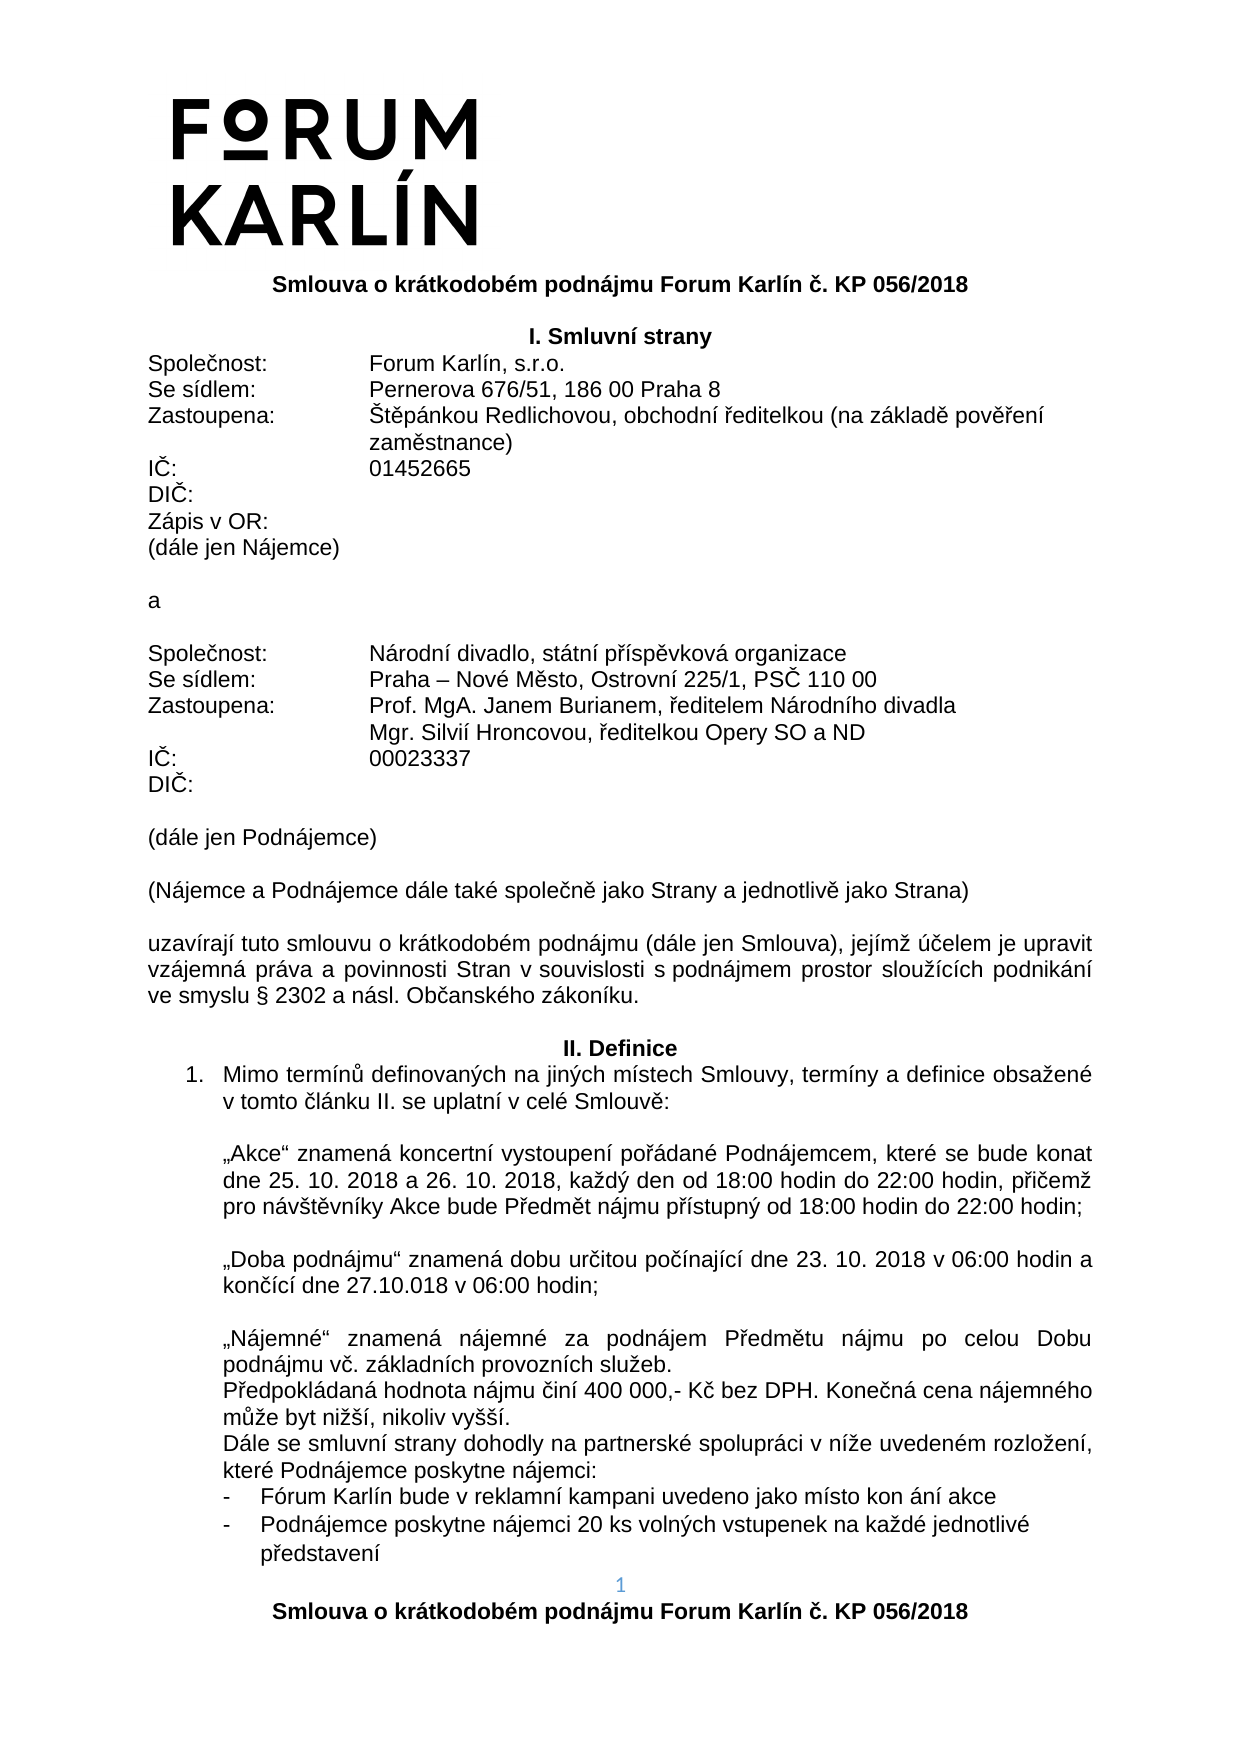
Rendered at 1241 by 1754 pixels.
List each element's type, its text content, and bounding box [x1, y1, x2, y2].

text DIČ: [148, 481, 1093, 508]
list Předpokládaná hodnota nájmu činí 400 000,- Kč bez DPH. Konečná cena nájemného může byt nižší, nikoliv vyšší. [223, 1377, 1093, 1430]
list Fórum Karlín bude v reklamní kampani uvedeno jako místo kon ání akce [223, 1483, 1093, 1509]
text Mgr. Silvií Hroncovou, ředitelkou Opery SO a ND [295, 719, 1093, 745]
text (dále jen Nájemce) [148, 534, 1093, 561]
list „Akce“ znamená koncertní vystoupení pořádané Podnájemcem, které se bude konat dne 25. 10. 2018 a 26. 10. 2018, každý den od 18:00 hodin do 22:00 hodin, přičemž pro návštěvníky Akce bude Předmět nájmu přístupný od 18:00 hodin do 22:00 hodin; [223, 1140, 1093, 1219]
text Se sídlem: Praha – Nové Město, Ostrovní 225/1, PSČ 110 00 [148, 666, 1093, 692]
text (dále jen Podnájemce) [148, 824, 1093, 850]
text Společnost: Národní divadlo, státní příspěvková organizace [148, 639, 1093, 666]
list „Doba podnájmu“ znamená dobu určitou počínající dne 23. 10. 2018 v 06:00 hodin a končící dne 27.10.018 v 06:00 hodin; [223, 1246, 1093, 1298]
text DIČ: [148, 771, 1093, 798]
list Dále se smluvní strany dohodly na partnerské spolupráci v níže uvedeném rozložení, které Podnájemce poskytne nájemci: [223, 1430, 1093, 1483]
text Společnost: Forum Karlín, s.r.o. [148, 350, 1093, 376]
text IČ: 01452665 [148, 455, 1093, 481]
text Se sídlem: Pernerova 676/51, 186 00 Praha 8 [148, 376, 1093, 402]
text Zastoupena: Štěpánkou Redlichovou, obchodní ředitelkou (na základě pověření zaměstnance) [148, 402, 1093, 455]
list Podnájemce poskytne nájemci 20 ks volných vstupenek na každé jednotlivé představení [223, 1511, 1093, 1566]
text a [148, 587, 1093, 613]
text Zastoupena: Prof. MgA. Janem Burianem, ředitelem Národního divadla [148, 692, 1093, 719]
text Zápis v OR: [148, 508, 1093, 534]
list Mimo termínů definovaných na jiných místech Smlouvy, termíny a definice obsažené v tomto článku II. se uplatní v celé Smlouvě: [185, 1061, 1093, 1114]
picture [147, 73, 502, 271]
subtitle I. Smluvní strany [148, 323, 1093, 350]
subtitle II. Definice [148, 1035, 1093, 1061]
list „Nájemné“ znamená nájemné za podnájem Předmětu nájmu po celou Dobu podnájmu vč. základních provozních služeb. [223, 1325, 1093, 1377]
subtitle Smlouva o krátkodobém podnájmu Forum Karlín č. KP 056/2018 [148, 271, 1093, 297]
text (Nájemce a Podnájemce dále také společně jako Strany a jednotlivě jako Strana) [148, 877, 1093, 903]
text uzavírají tuto smlouvu o krátkodobém podnájmu (dále jen Smlouva), jejímž účelem je upravit vzájemná práva a povinnosti Stran v souvislosti s podnájmem prostor sloužících podnikání ve smyslu § 2302 a násl. Občanského zákoníku. [148, 929, 1093, 1008]
text IČ: 00023337 [148, 745, 1093, 771]
